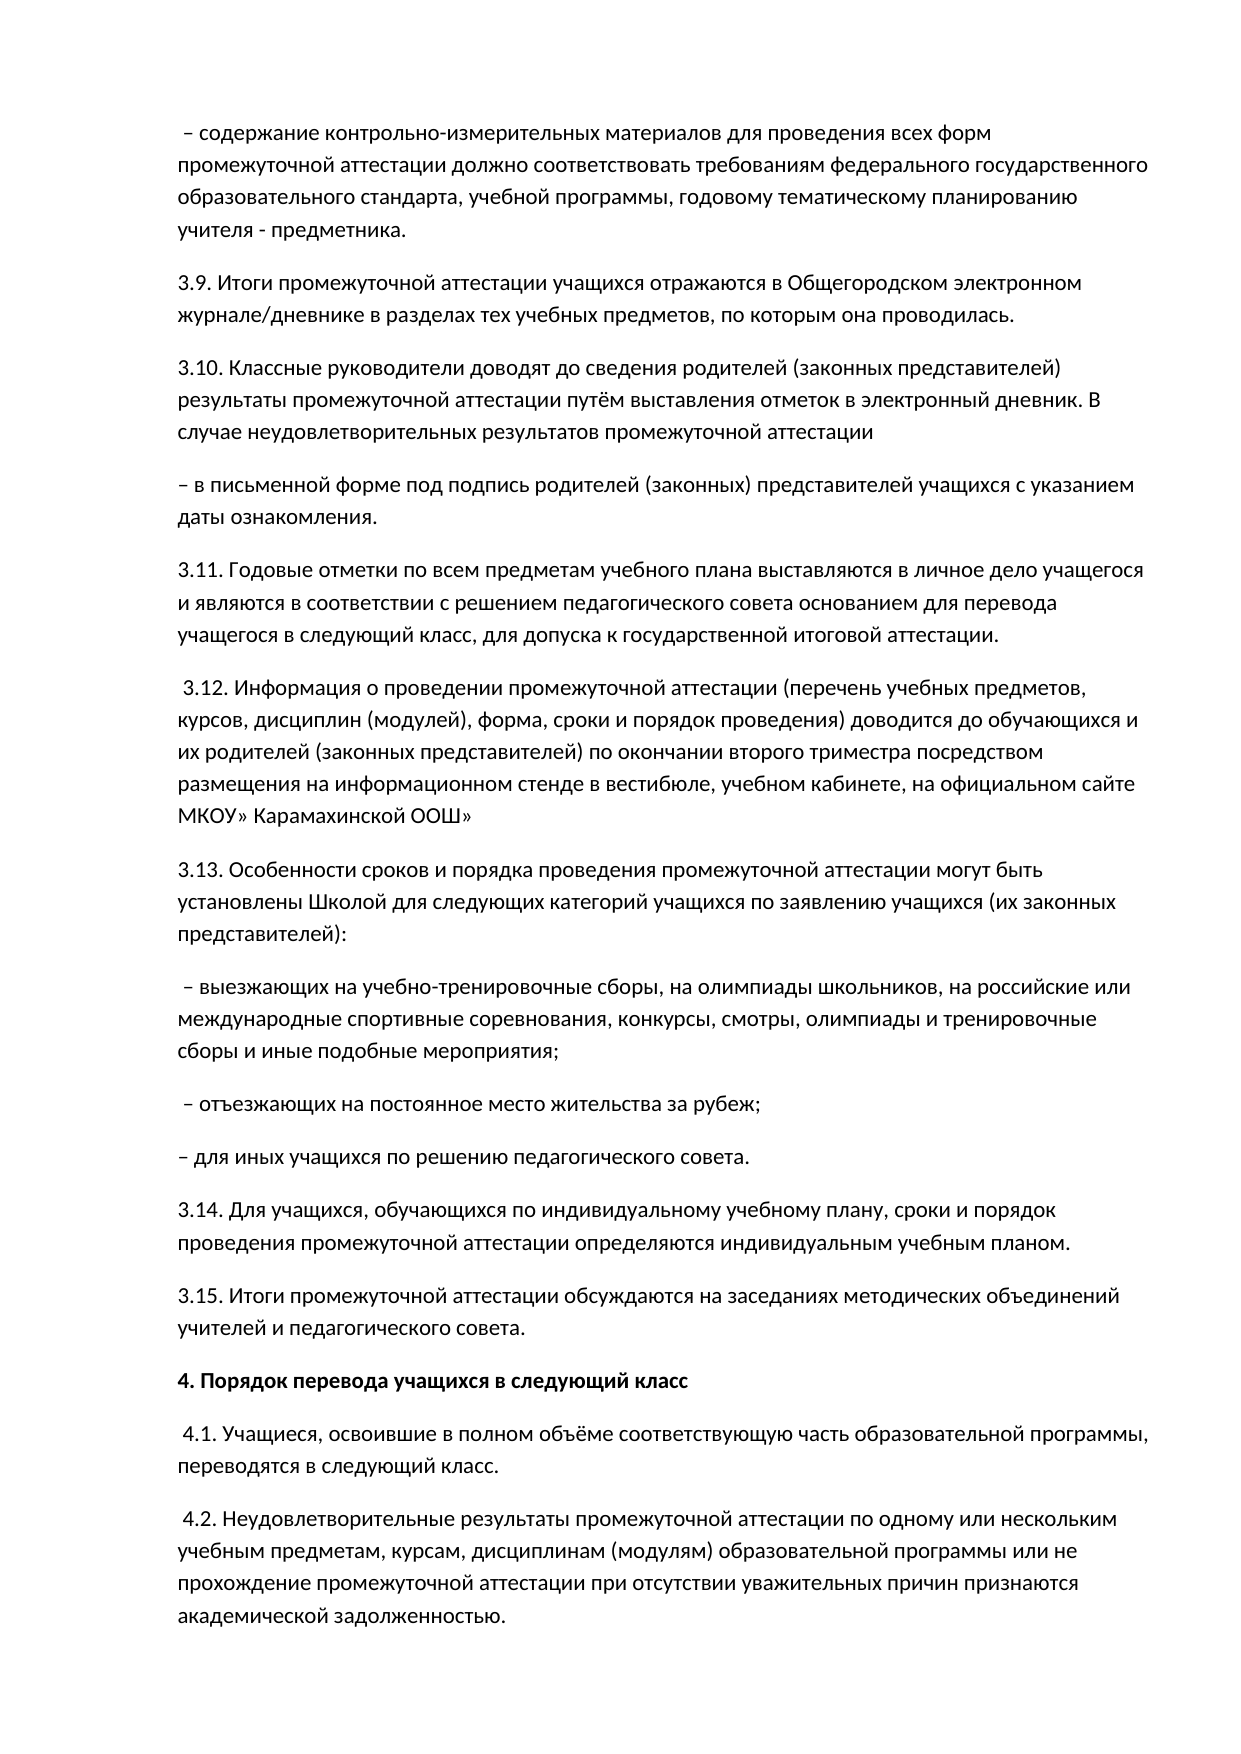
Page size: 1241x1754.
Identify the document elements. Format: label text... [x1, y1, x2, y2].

text 3.15. Итоги промежуточной аттестации обсуждаются на заседаниях методических объединений учителей и педагогического совета. [177, 1281, 1152, 1341]
text 3.10. Классные руководители доводят до сведения родителей (законных представителей) результаты промежуточной аттестации путём выставления отметок в электронный дневник. В случае неудовлетворительных результатов промежуточной аттестации [177, 353, 1152, 445]
text – для иных учащихся по решению педагогического совета. [177, 1142, 1152, 1171]
text – содержание контрольно-измерительных материалов для проведения всех форм промежуточной аттестации должно соответствовать требованиям федерального государственного образовательного стандарта, учебной программы, годовому тематическому планированию учителя - предметника. [177, 118, 1152, 243]
text – отъезжающих на постоянное место жительства за рубеж; [177, 1089, 1152, 1117]
text 4. Порядок перевода учащихся в следующий класс [177, 1366, 1152, 1394]
text 4.1. Учащиеся, освоившие в полном объёме соответствующую часть образовательной программы, переводятся в следующий класс. [177, 1419, 1152, 1479]
text 3.14. Для учащихся, обучающихся по индивидуальному учебному плану, сроки и порядок проведения промежуточной аттестации определяются индивидуальным учебным планом. [177, 1196, 1152, 1256]
text 3.13. Особенности сроков и порядка проведения промежуточной аттестации могут быть установлены Школой для следующих категорий учащихся по заявлению учащихся (их законных представителей): [177, 855, 1152, 947]
text 3.9. Итоги промежуточной аттестации учащихся отражаются в Общегородском электронном журнале/дневнике в разделах тех учебных предметов, по которым она проводилась. [177, 268, 1152, 328]
text – выезжающих на учебно-тренировочные сборы, на олимпиады школьников, на российские или международные спортивные соревнования, конкурсы, смотры, олимпиады и тренировочные сборы и иные подобные мероприятия; [177, 972, 1152, 1064]
text 3.12. Информация о проведении промежуточной аттестации (перечень учебных предметов, курсов, дисциплин (модулей), форма, сроки и порядок проведения) доводится до обучающихся и их родителей (законных представителей) по окончании второго триместра посредством размещения на информационном стенде в вестибюле, учебном кабинете, на официальном сайте МКОУ» Карамахинской ООШ» [177, 673, 1152, 830]
text 4.2. Неудовлетворительные результаты промежуточной аттестации по одному или нескольким учебным предметам, курсам, дисциплинам (модулям) образовательной программы или не прохождение промежуточной аттестации при отсутствии уважительных причин признаются академической задолженностью. [177, 1504, 1152, 1629]
text 3.11. Годовые отметки по всем предметам учебного плана выставляются в личное дело учащегося и являются в соответствии с решением педагогического совета основанием для перевода учащегося в следующий класс, для допуска к государственной итоговой аттестации. [177, 556, 1152, 648]
text – в письменной форме под подпись родителей (законных) представителей учащихся с указанием даты ознакомления. [177, 470, 1152, 531]
